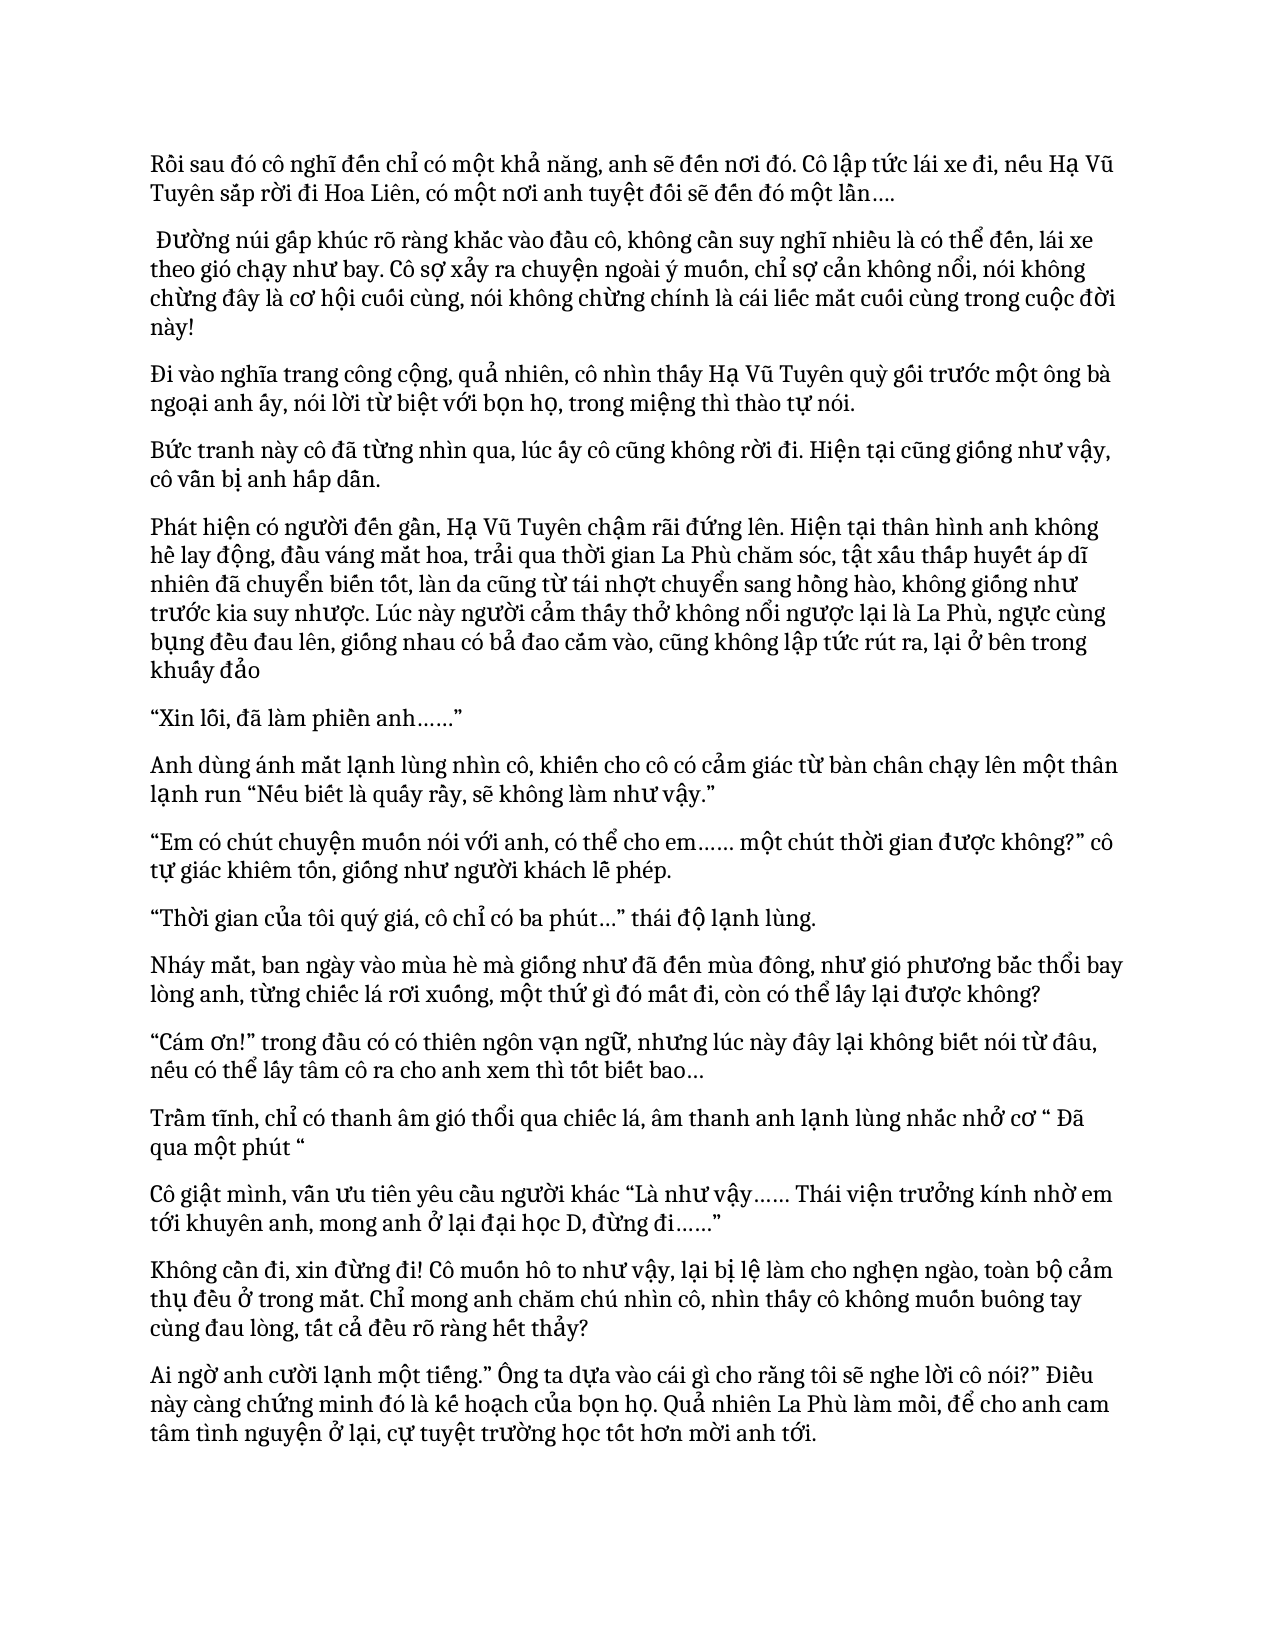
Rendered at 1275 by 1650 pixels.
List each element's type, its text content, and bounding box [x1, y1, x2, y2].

text Anh dùng ánh mắt lạnh lùng nhìn cô, khiến cho cô có cảm giác từ bàn chân chạy lên một thân lạnh run “Nếu biết là quấy rầy, sẽ không làm như vậy.” [150, 751, 1125, 809]
text Trầm tĩnh, chỉ có thanh âm gió thổi qua chiếc lá, âm thanh anh lạnh lùng nhắc nhở cơ “ Đã qua một phút “ [150, 1104, 1125, 1161]
text Phát hiện có người đến gần, Hạ Vũ Tuyên chậm rãi đứng lên. Hiện tại thân hình anh không hề lay động, đầu váng mắt hoa, trải qua thời gian La Phù chăm sóc, tật xấu thấp huyết áp dĩ nhiên đã chuyển biến tốt, làn da cũng từ tái nhợt chuyển sang hồng hào, không giống như trước kia suy nhược. Lúc này người cảm thấy thở không nổi ngược lại là La Phù, ngực cùng bụng đều đau lên, giống nhau có bả đao cắm vào, cũng không lập tức rút ra, lại ở bên trong khuấy đảo [150, 512, 1125, 685]
text Rồi sau đó cô nghĩ đến chỉ có một khả năng, anh sẽ đến nơi đó. Cô lập tức lái xe đi, nếu Hạ Vũ Tuyên sắp rời đi Hoa Liên, có một nơi anh tuyệt đối sẽ đến đó một lần…. [150, 150, 1125, 207]
text Bức tranh này cô đã từng nhìn qua, lúc ấy cô cũng không rời đi. Hiện tại cũng giống như vậy, cô vẫn bị anh hấp dẫn. [150, 436, 1125, 494]
text Ai ngờ anh cười lạnh một tiếng.” Ông ta dựa vào cái gì cho rằng tôi sẽ nghe lời cô nói?” Điều này càng chứng minh đó là kế hoạch của bọn họ. Quả nhiên La Phù làm mồi, để cho anh cam tâm tình nguyện ở lại, cự tuyệt trường học tốt hơn mời anh tới. [150, 1361, 1125, 1447]
text Không cần đi, xin đừng đi! Cô muốn hô to như vậy, lại bị lệ làm cho nghẹn ngào, toàn bộ cảm thụ đều ở trong mắt. Chỉ mong anh chăm chú nhìn cô, nhìn thấy cô không muốn buông tay cùng đau lòng, tất cả đều rõ ràng hết thảy? [150, 1256, 1125, 1342]
text Nháy mắt, ban ngày vào mùa hè mà giống như đã đến mùa đông, như gió phương bắc thổi bay lòng anh, từng chiếc lá rơi xuống, một thứ gì đó mất đi, còn có thể lấy lại được không? [150, 951, 1125, 1009]
text “Thời gian của tôi quý giá, cô chỉ có ba phút…” thái độ lạnh lùng. [150, 904, 1125, 932]
text “Xin lỗi, đã làm phiền anh……” [150, 704, 1125, 732]
text “Em có chút chuyện muốn nói với anh, có thể cho em…… một chút thời gian được không?” cô tự giác khiêm tốn, giống như người khách lễ phép. [150, 827, 1125, 885]
text Đi vào nghĩa trang công cộng, quả nhiên, cô nhìn thấy Hạ Vũ Tuyên quỳ gối trước một ông bà ngoại anh ấy, nói lời từ biệt với bọn họ, trong miệng thì thào tự nói. [150, 360, 1125, 417]
text “Cám ơn!” trong đầu có có thiên ngôn vạn ngữ, nhưng lúc này đây lại không biết nói từ đâu, nếu có thể lấy tâm cô ra cho anh xem thì tốt biết bao… [150, 1027, 1125, 1085]
text Cô giật mình, vẫn ưu tiên yêu cầu người khác “Là như vậy…… Thái viện trưởng kính nhờ em tới khuyên anh, mong anh ở lại đại học D, đừng đi……” [150, 1180, 1125, 1237]
text Đường núi gấp khúc rõ ràng khắc vào đầu cô, không cần suy nghĩ nhiều là có thể đến, lái xe theo gió chạy như bay. Cô sợ xảy ra chuyện ngoài ý muốn, chỉ sợ cản không nổi, nói không chừng đây là cơ hội cuối cùng, nói không chừng chính là cái liếc mắt cuối cùng trong cuộc đời này! [150, 226, 1125, 341]
